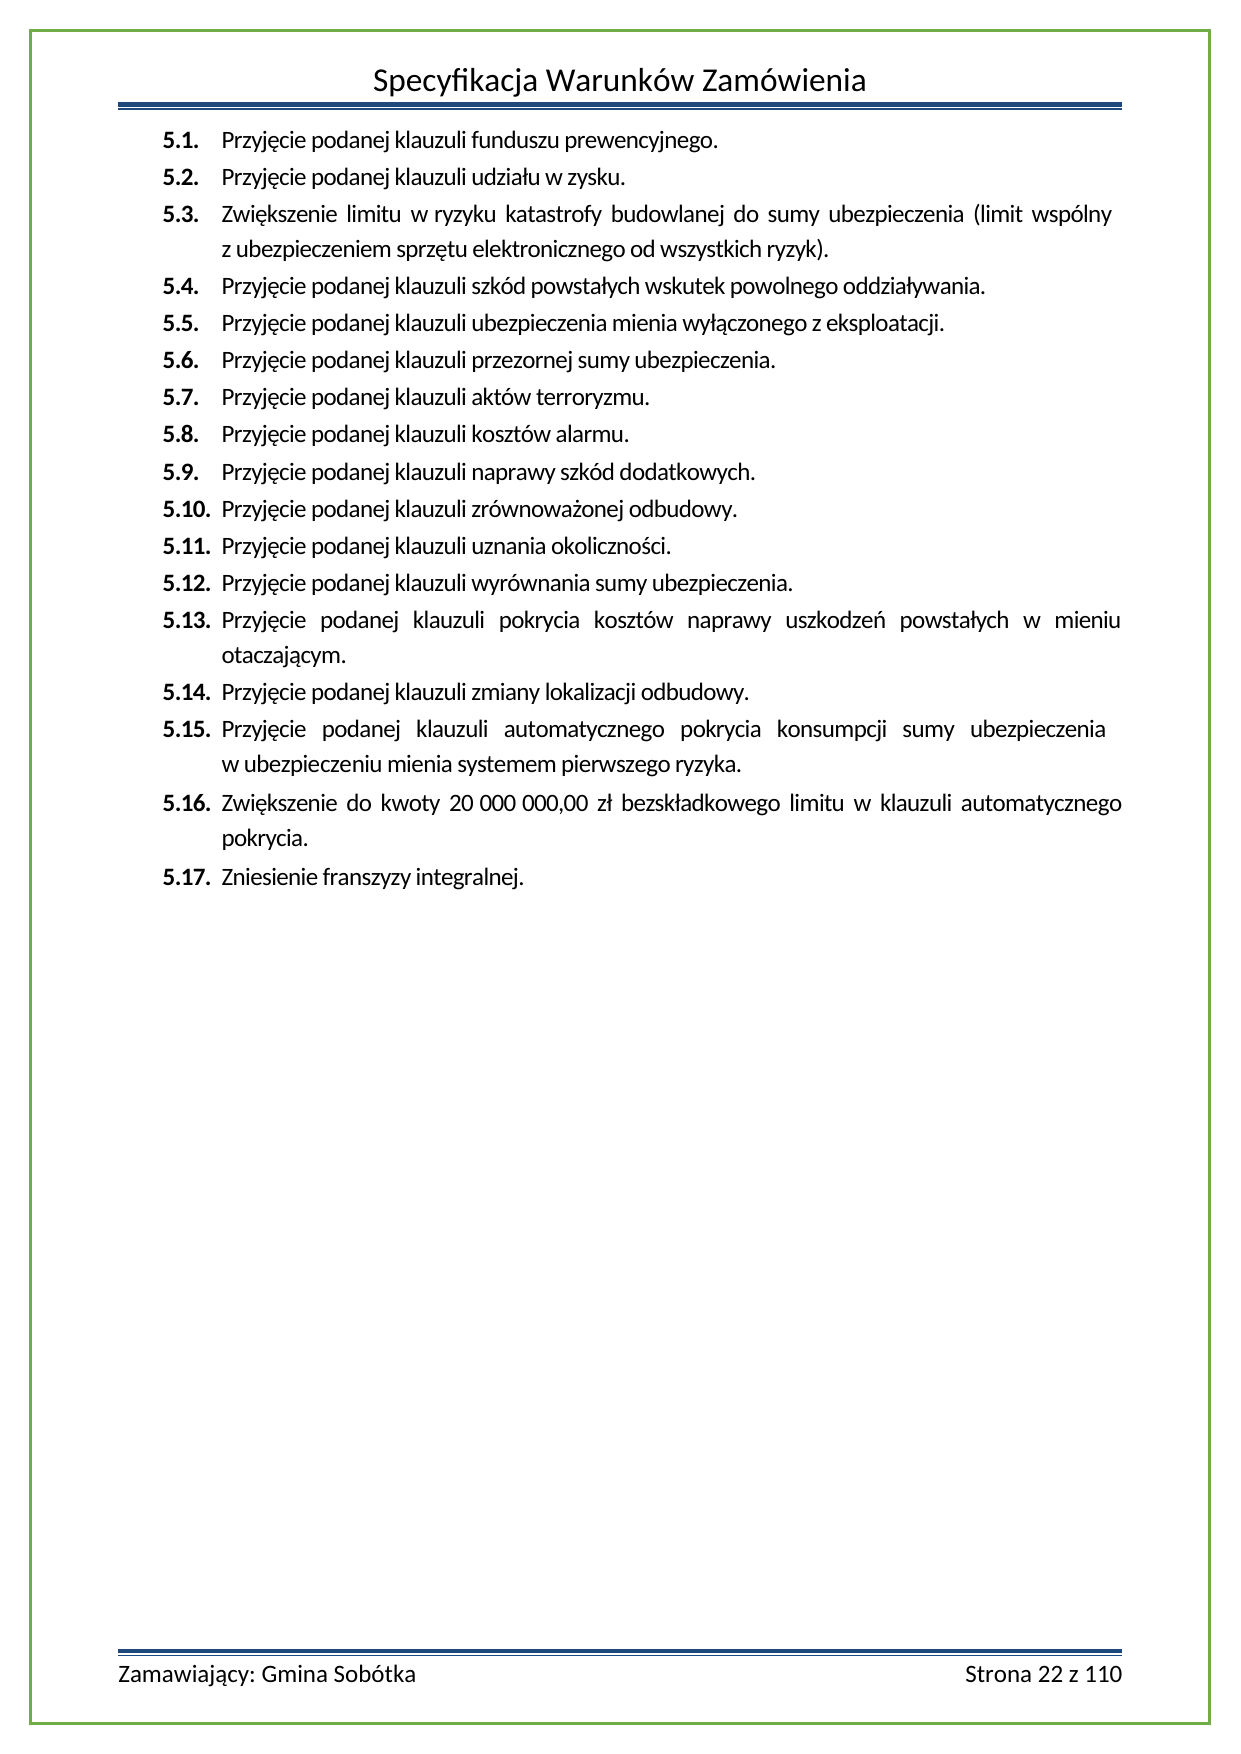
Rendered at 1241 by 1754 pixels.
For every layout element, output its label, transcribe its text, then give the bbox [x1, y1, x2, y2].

list Przyjęcie podanej klauzuli zrównoważonej odbudowy. [162, 493, 1122, 523]
list Przyjęcie podanej klauzuli zmiany lokalizacji odbudowy. [162, 676, 1122, 707]
list Przyjęcie podanej klauzuli funduszu prewencyjnego. [162, 124, 1122, 154]
list Przyjęcie podanej klauzuli uznania okoliczności. [162, 530, 1122, 560]
list Zwiększenie do kwoty 20 000 000,00 zł bezskładkowego limitu w klauzuli automatycznego pokrycia. [162, 787, 1122, 853]
list Przyjęcie podanej klauzuli ubezpieczenia mienia wyłączonego z eksploatacji. [162, 307, 1122, 338]
list Przyjęcie podanej klauzuli automatycznego pokrycia konsumpcji sumy ubezpieczenia w ubezpieczeniu mienia systemem pierwszego ryzyka. [162, 713, 1122, 779]
list Przyjęcie podanej klauzuli szkód powstałych wskutek powolnego oddziaływania. [162, 270, 1122, 301]
list Przyjęcie podanej klauzuli udziału w zysku. [162, 161, 1122, 192]
list Przyjęcie podanej klauzuli kosztów alarmu. [162, 419, 1122, 449]
list Przyjęcie podanej klauzuli pokrycia kosztów naprawy uszkodzeń powstałych w mieniu otaczającym. [162, 604, 1122, 669]
list Przyjęcie podanej klauzuli wyrównania sumy ubezpieczenia. [162, 567, 1122, 597]
list Przyjęcie podanej klauzuli aktów terroryzmu. [162, 382, 1122, 412]
list Zwiększenie limitu w ryzyku katastrofy budowlanej do sumy ubezpieczenia (limit wspólny z ubezpieczeniem sprzętu elektronicznego od wszystkich ryzyk). [162, 198, 1122, 264]
list Zniesienie franszyzy integralnej. [162, 862, 1122, 892]
list Przyjęcie podanej klauzuli naprawy szkód dodatkowych. [162, 456, 1122, 486]
list Przyjęcie podanej klauzuli przezornej sumy ubezpieczenia. [162, 344, 1122, 375]
